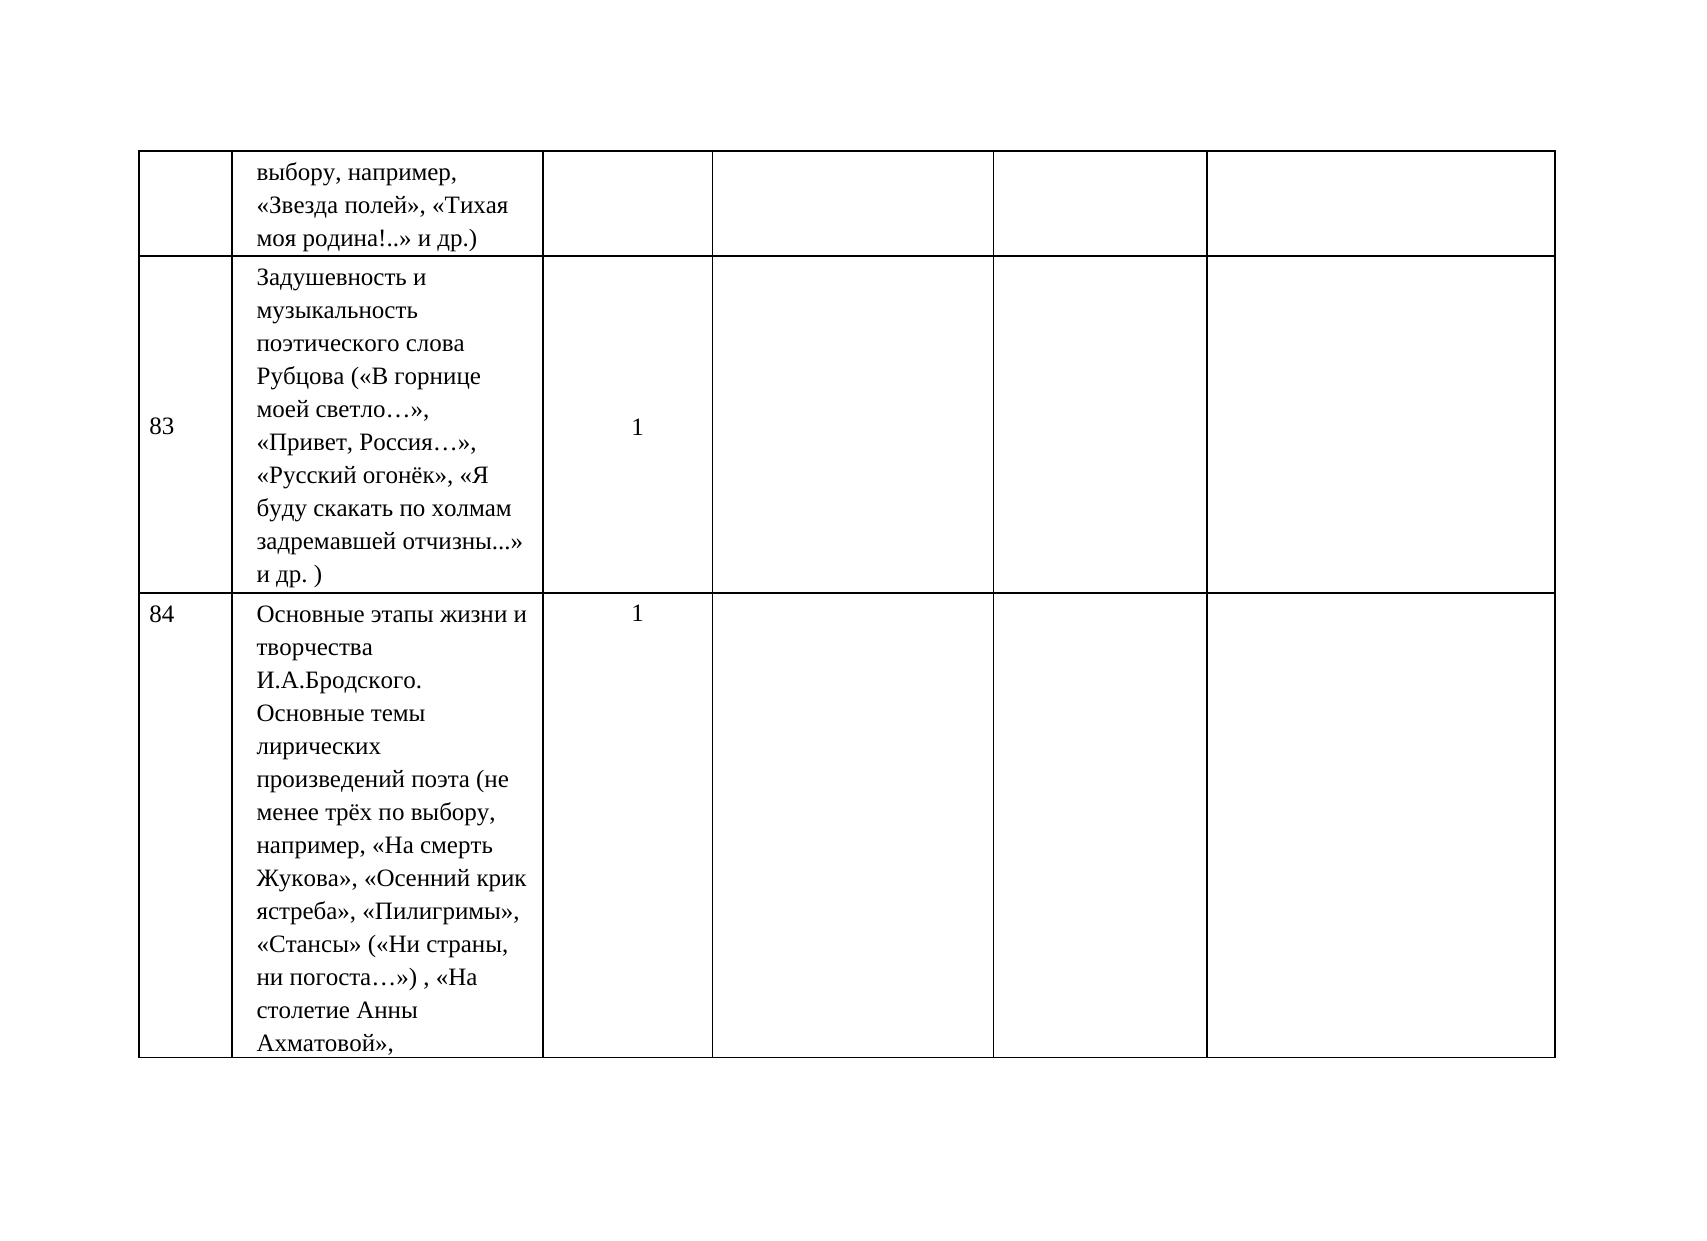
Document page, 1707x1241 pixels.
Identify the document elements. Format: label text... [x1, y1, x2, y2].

table_cell 1 [544, 257, 712, 592]
table_cell [1208, 152, 1554, 255]
table_cell 83 [140, 257, 231, 592]
table_cell [1208, 594, 1554, 1057]
table_cell [713, 152, 993, 255]
table_cell 84 [140, 594, 231, 1057]
table_cell 1 [544, 594, 712, 1057]
table_cell 1 [544, 152, 712, 255]
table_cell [233, 152, 542, 255]
table_cell [713, 257, 993, 592]
table_cell [994, 152, 1206, 255]
table_cell Задушевность и музыкальность поэтического слова Рубцова («В горнице моей светло…», «Привет, Россия…», «Русский огонёк», «Я буду скакать по холмам задремавшей отчизны...» и др. ) [233, 257, 542, 592]
table_cell [713, 594, 993, 1057]
table_cell 82 [140, 152, 231, 255]
table_cell [1208, 257, 1554, 592]
table_cell [994, 594, 1206, 1057]
table_cell [994, 257, 1206, 592]
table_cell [233, 594, 542, 1057]
